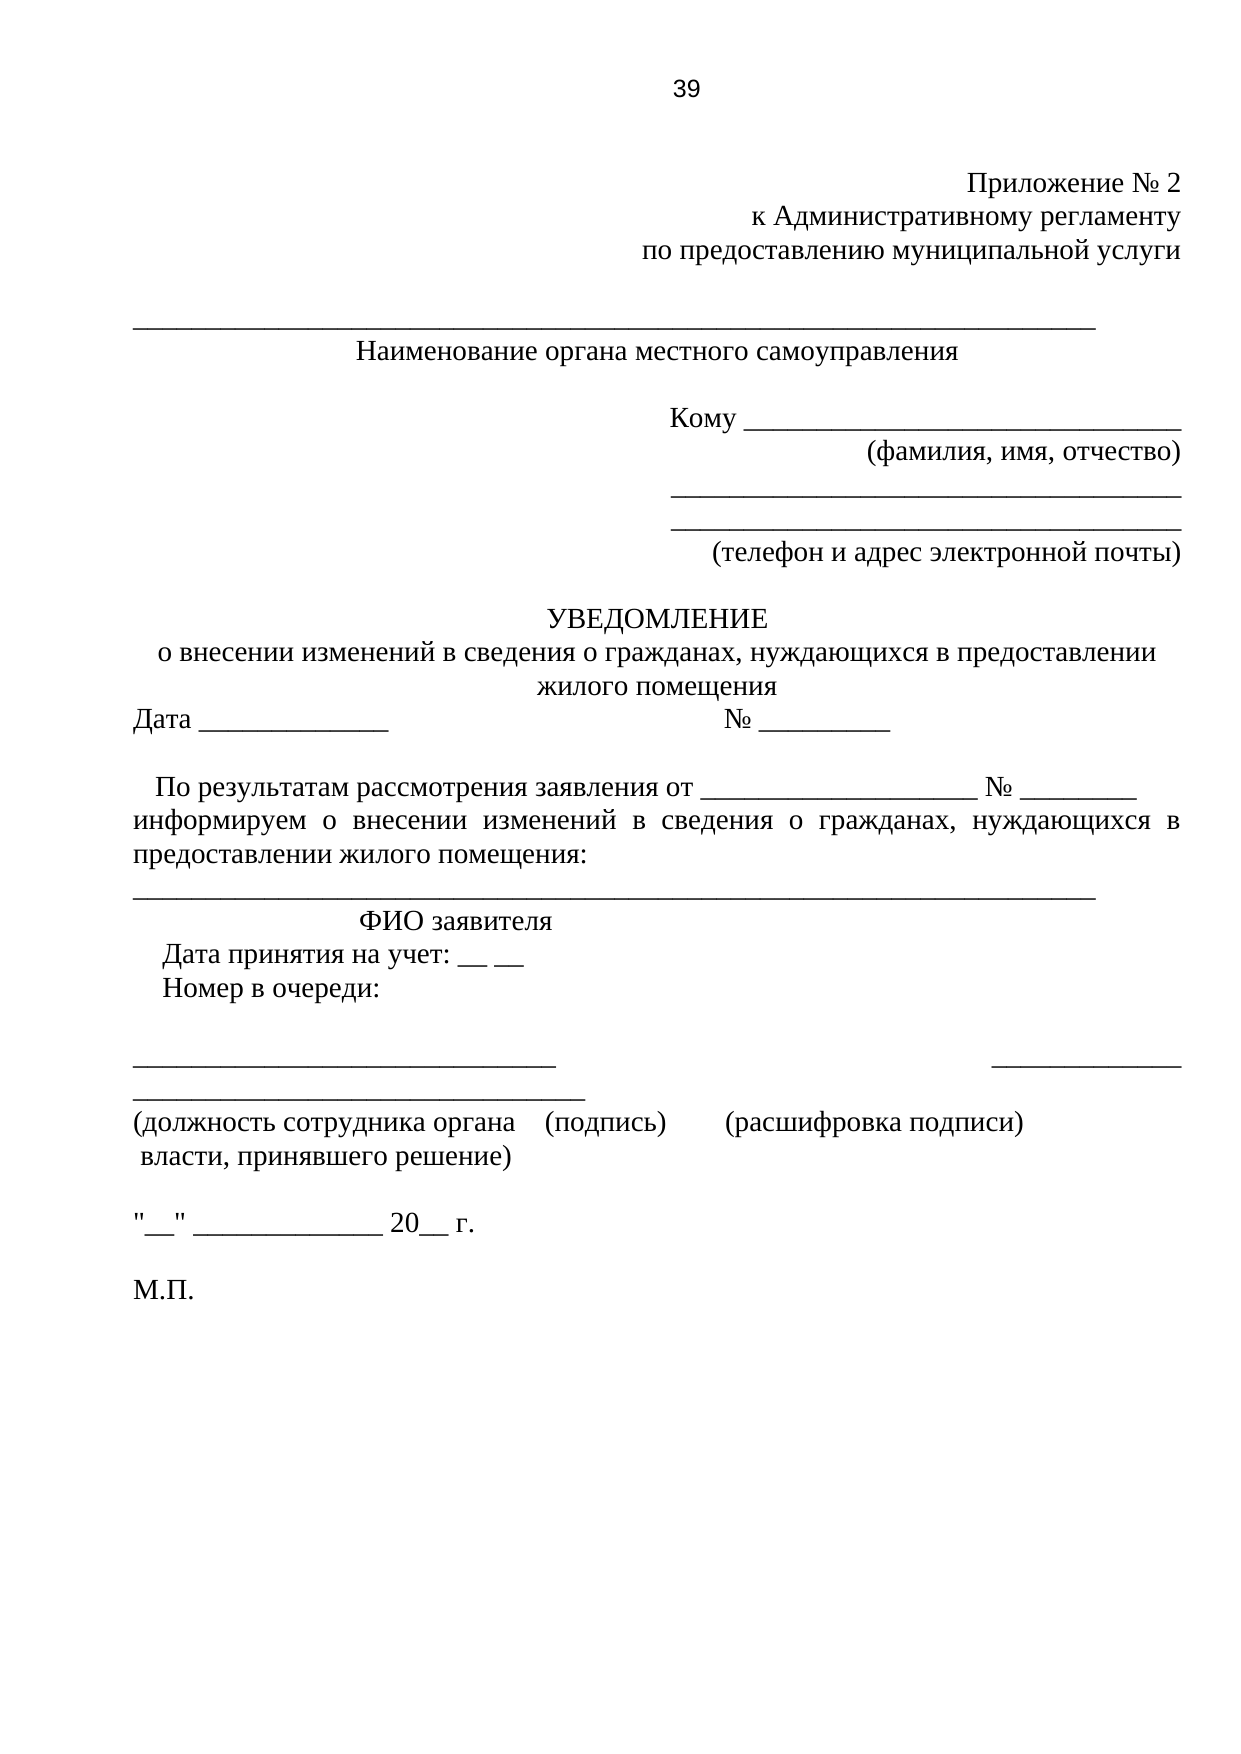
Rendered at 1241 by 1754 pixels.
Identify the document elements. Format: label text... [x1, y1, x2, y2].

text М.П. [133, 1272, 1181, 1305]
text по предоставлению муниципальной услуги [133, 232, 1181, 266]
text к Административному регламенту [133, 198, 1181, 232]
text о внесении изменений в сведения о гражданах, нуждающихся в предоставлении жилого помещения [133, 634, 1181, 702]
text Дата _____________ № _________ [133, 702, 1181, 735]
text ___________________________________ [133, 500, 1181, 534]
text __________________________________________________________________ [133, 299, 1181, 333]
text _____________________________ _____________ _______________________________ [133, 1037, 1181, 1104]
text информируем о внесении изменений в сведения о гражданах, нуждающихся в предоставлении жилого помещения: [133, 802, 1181, 869]
text По результатам рассмотрения заявления от ___________________ № ________ [133, 769, 1181, 802]
text Номер в очереди: [133, 970, 1181, 1003]
text (фамилия, имя, отчество) [133, 433, 1181, 467]
text __________________________________________________________________ [133, 869, 1181, 903]
text ___________________________________ [133, 467, 1181, 500]
text власти, принявшего решение) [133, 1138, 1181, 1171]
text "__" _____________ 20__ г. [133, 1205, 1181, 1238]
text Наименование органа местного самоуправления [133, 333, 1181, 366]
text Приложение № 2 [133, 165, 1181, 198]
text (телефон и адрес электронной почты) [133, 534, 1181, 567]
text Дата принятия на учет: __ __ [133, 936, 1181, 970]
text (должность сотрудника органа (подпись) (расшифровка подписи) [133, 1104, 1181, 1138]
text УВЕДОМЛЕНИЕ [133, 601, 1181, 634]
text Кому ______________________________ [133, 400, 1181, 433]
text ФИО заявителя [133, 903, 1181, 936]
